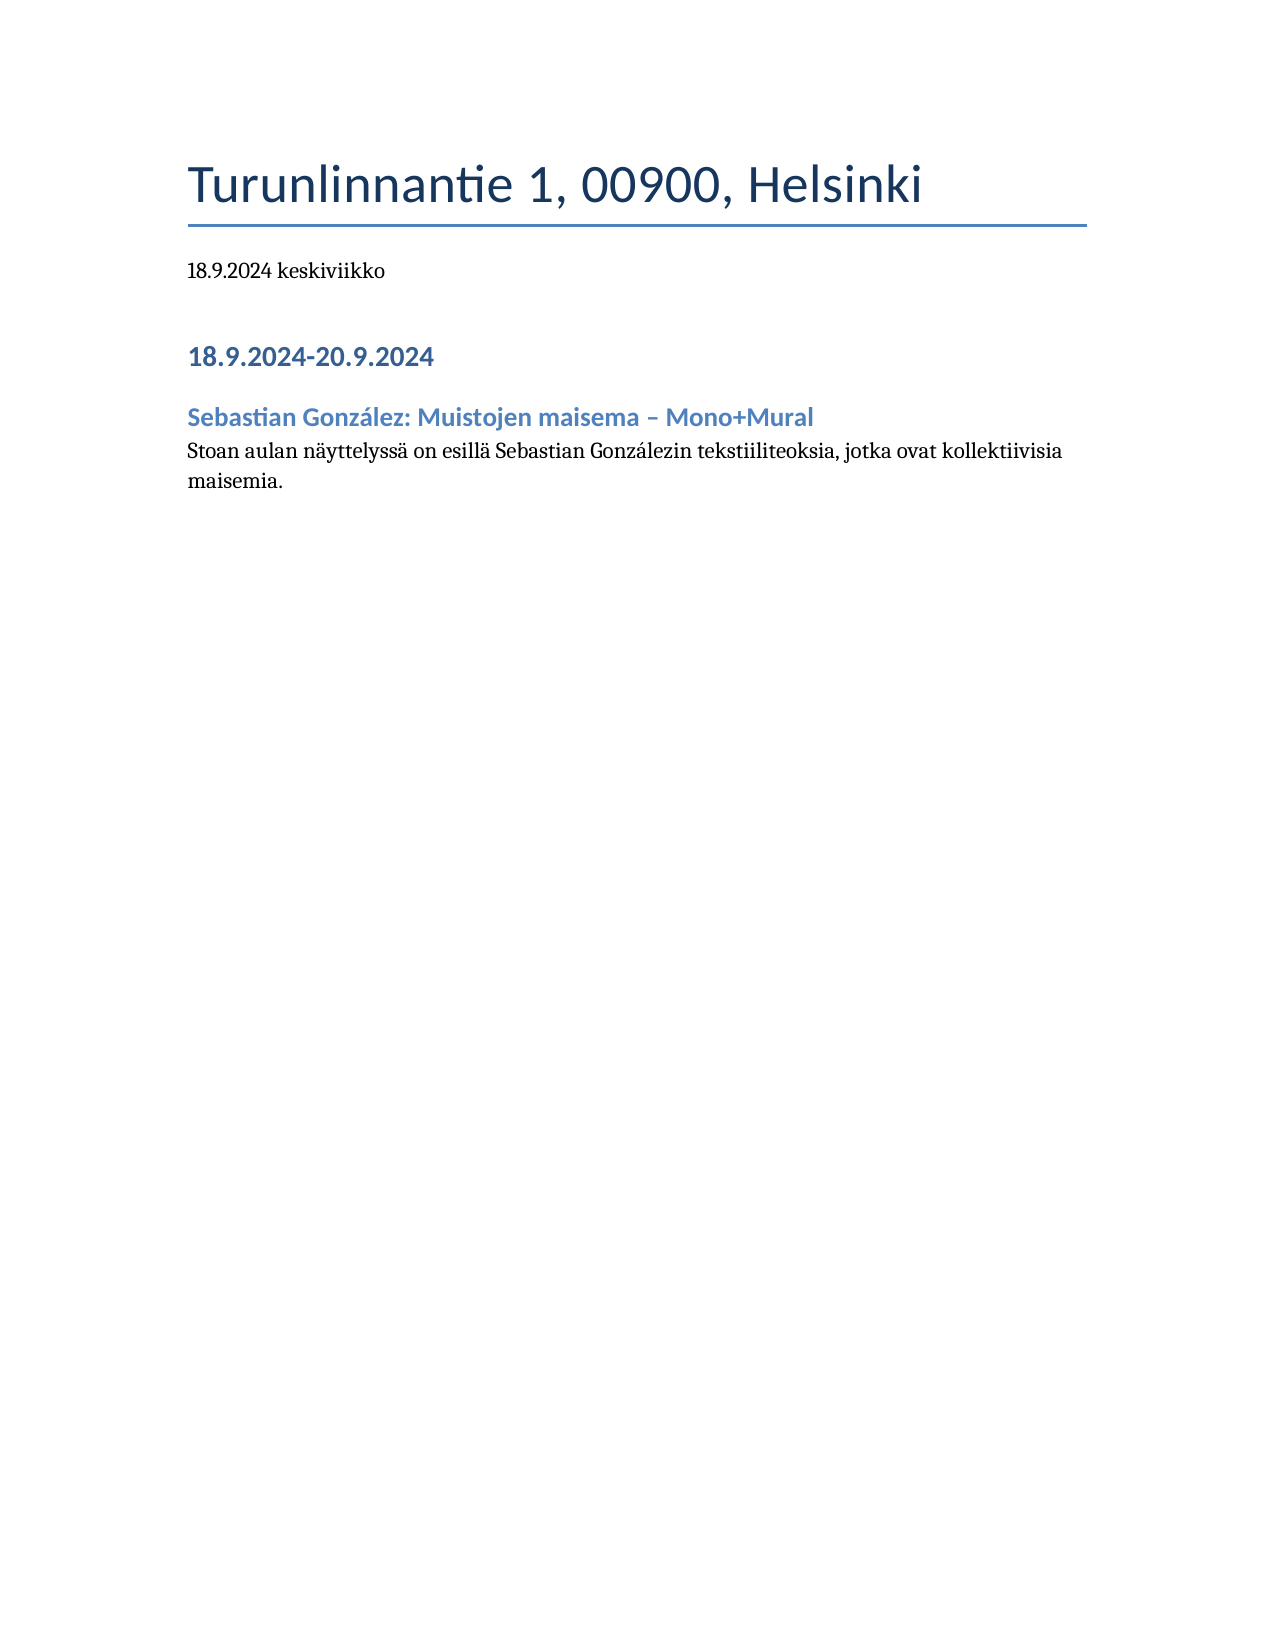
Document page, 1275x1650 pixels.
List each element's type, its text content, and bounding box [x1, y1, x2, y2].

text 18.9.2024 keskiviikko [187, 258, 1087, 284]
text Stoan aulan näyttelyssä on esillä Sebastian Gonzálezin tekstiiliteoksia, jotka ovat kollektiivisia maisemia. [187, 438, 1087, 494]
title Turunlinnantie 1, 00900, Helsinki [187, 150, 1087, 227]
subtitle 18.9.2024-20.9.2024 [187, 338, 1087, 374]
subtitle Sebastian González: Muistojen maisema – Mono+Mural [187, 400, 1087, 433]
